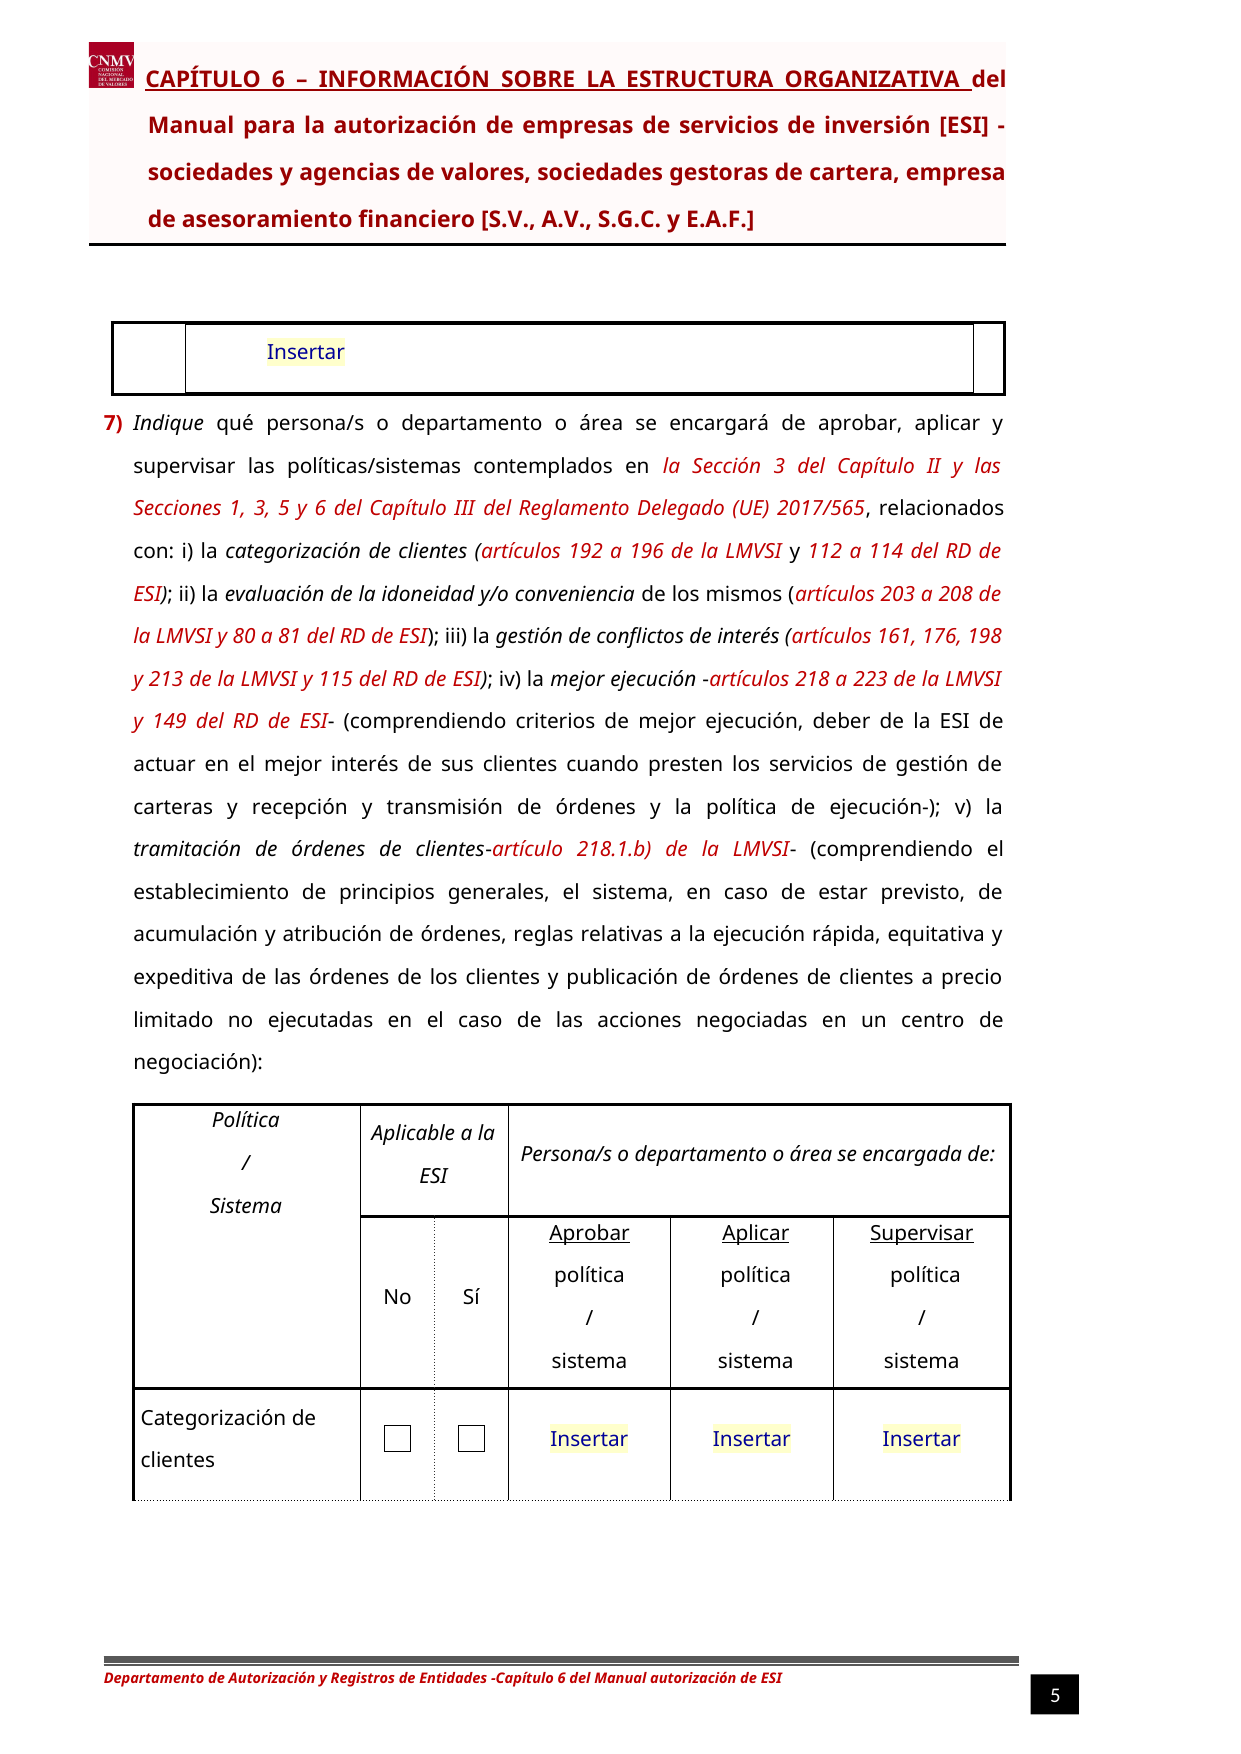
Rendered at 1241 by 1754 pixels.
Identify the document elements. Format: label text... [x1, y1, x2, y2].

table_cell Insertar [509, 1390, 670, 1499]
table_cell Categorización de clientes [135, 1390, 360, 1499]
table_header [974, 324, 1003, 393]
table_cell No [361, 1218, 434, 1387]
table_header Persona/s o departamento o área se encargada de: [509, 1106, 1009, 1215]
table_cell Sí [434, 1218, 508, 1387]
list Indique qué persona/s o departamento o área se encargará de aprobar, aplicar y supervisar las políticas/sistemas contemplados en la Sección 3 del Capítulo II y las Secciones 1, 3, 5 y 6 del Capítulo III del Reglamento Delegado (UE) 2017/565, relacionados con: i) la categorización de clientes (artículos 192 a 196 de la LMVSI y 112 a 114 del RD de ESI); ii) la evaluación de la idoneidad y/o conveniencia de los mismos (artículos 203 a 208 de la LMVSI y 80 a 81 del RD de ESI); iii) la gestión de conflictos de interés (artículos 161, 176, 198 y 213 de la LMVSI y 115 del RD de ESI); iv) la mejor ejecución -artículos 218 a 223 de la LMVSI y 149 del RD de ESI- (comprendiendo criterios de mejor ejecución, deber de la ESI de actuar en el mejor interés de sus clientes cuando presten los servicios de gestión de carteras y recepción y transmisión de órdenes y la política de ejecución-); v) la tramitación de órdenes de clientes-artículo 218.1.b) de la LMVSI- (comprendiendo el establecimiento de principios generales, el sistema, en caso de estar previsto, de acumulación y atribución de órdenes, reglas relativas a la ejecución rápida, equitativa y expeditiva de las órdenes de los clientes y publicación de órdenes de clientes a precio limitado no ejecutadas en el caso de las acciones negociadas en un centro de negociación): [103, 408, 1004, 1076]
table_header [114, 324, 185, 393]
table_header Aplicable a la ESI [361, 1106, 508, 1215]
table_cell Insertar [834, 1390, 1009, 1499]
table_cell Insertar [671, 1390, 833, 1499]
table_cell Aplicar política / sistema [671, 1218, 833, 1387]
table_cell [361, 1390, 434, 1499]
table_cell [434, 1390, 508, 1499]
table_header Política / Sistema [135, 1106, 360, 1387]
table_cell Supervisar política / sistema [834, 1218, 1009, 1387]
table_cell Aprobar política / sistema [509, 1218, 670, 1387]
